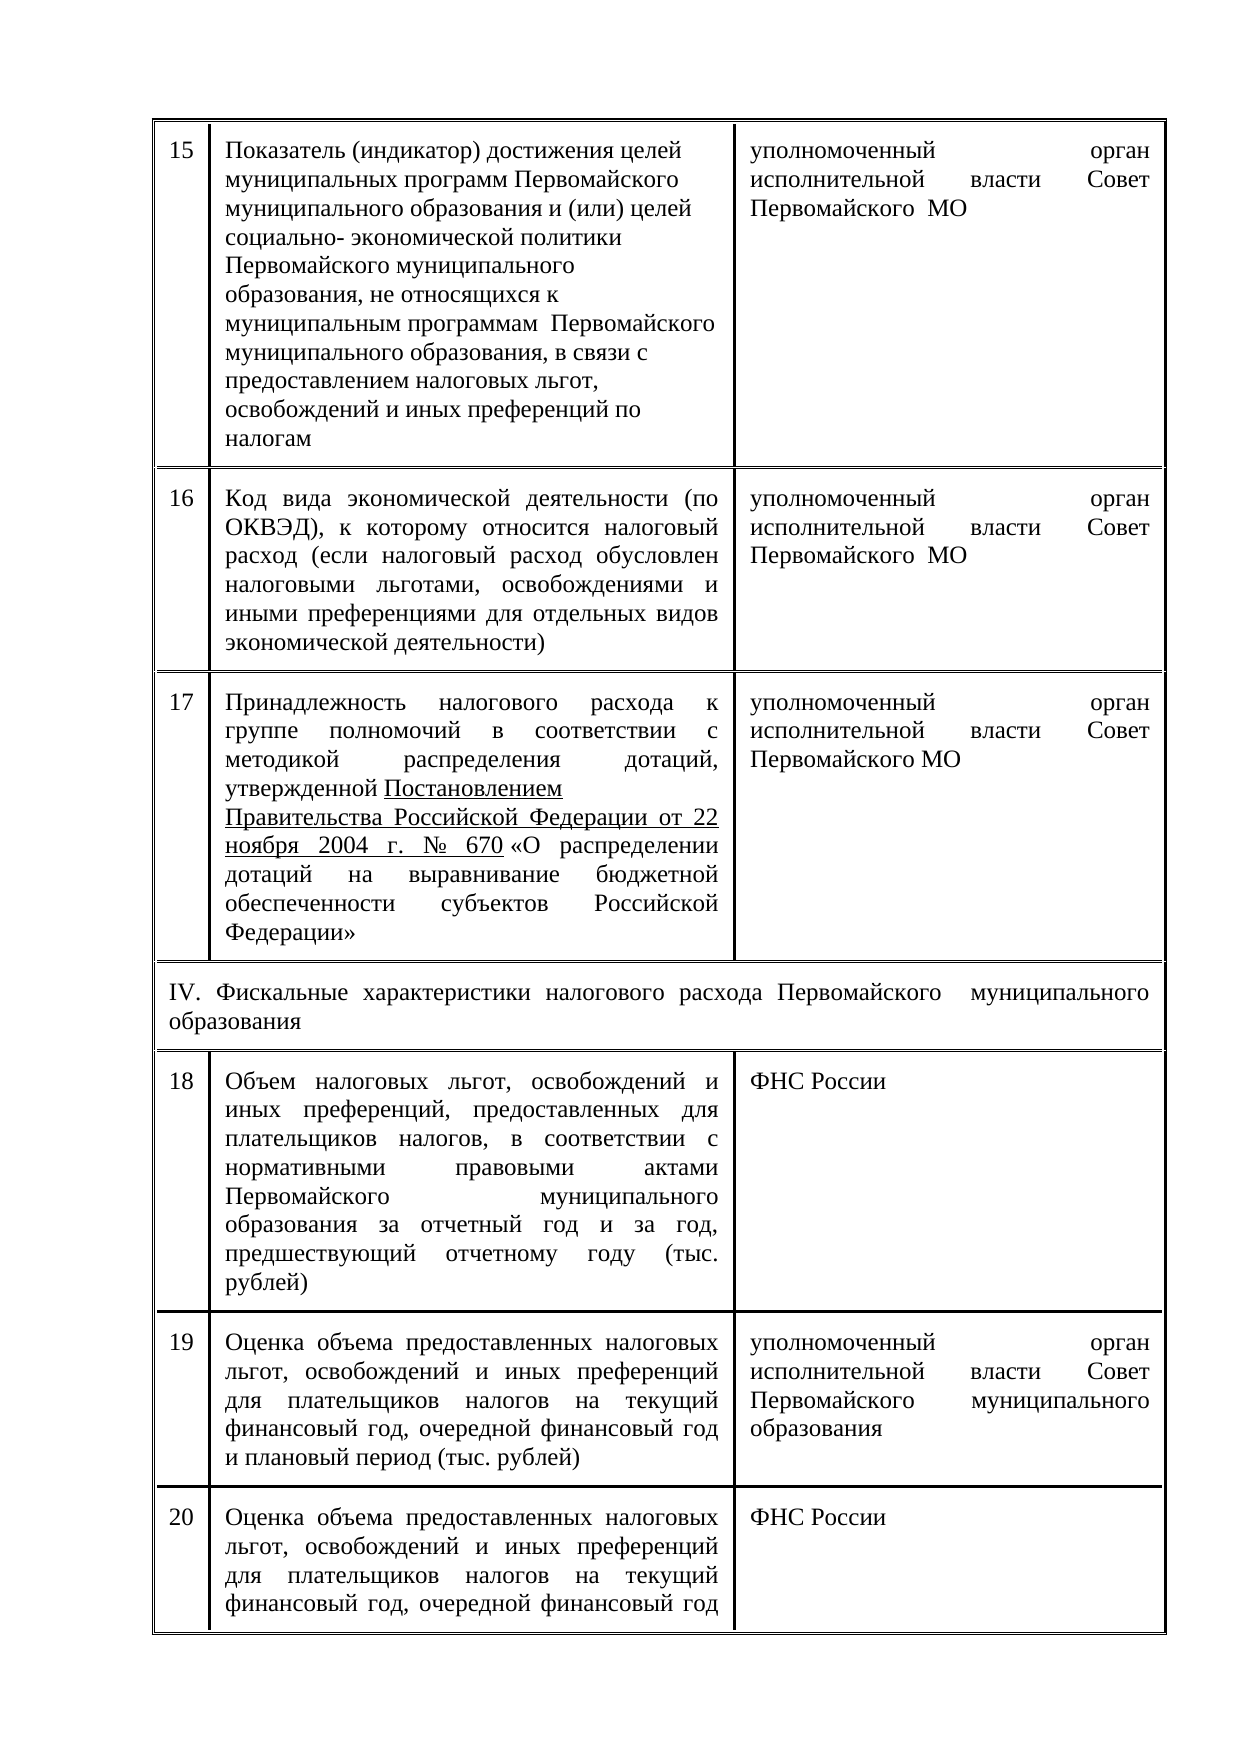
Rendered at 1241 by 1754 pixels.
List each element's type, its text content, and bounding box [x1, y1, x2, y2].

table_cell 16 [153, 466, 209, 669]
table_cell уполномоченный орган исполнительной власти Совет Первомайского МО [736, 670, 1165, 960]
table_cell Код вида экономической деятельности (по ОКВЭД), к которому относится налоговый расход (если налоговый расход обусловлен налоговыми льготами, освобождениями и иными преференциями для отдельных видов экономической деятельности) [211, 469, 733, 669]
table_cell Показатель (индикатор) достижения целей муниципальных программ Первомайского муниципального образования и (или) целей социально- экономической политики Первомайского муниципального образования, не относящихся к муниципальным программам Первомайского муниципального образования, в связи с предоставлением налоговых льгот, освобождений и иных преференций по налогам [209, 122, 734, 466]
table_cell 15 [155, 122, 209, 466]
table_cell уполномоченный орган исполнительной власти Совет Первомайского МО [734, 466, 1166, 669]
table_cell ФНС России [736, 1049, 1165, 1310]
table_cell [734, 122, 1164, 466]
table_cell 19 [155, 1310, 208, 1485]
table_cell 20 [155, 1485, 209, 1631]
table_cell Принадлежность налогового расхода к группе полномочий в соответствии с методикой распределения дотаций, утвержденной Постановлением Правительства Российской Федерации от 22 ноября 2004 г. № 670 «О распределении дотаций на выравнивание бюджетной обеспеченности субъектов Российской Федерации» [211, 673, 733, 960]
table_cell 17 [155, 670, 208, 960]
table_cell 18 [155, 1049, 208, 1310]
table_cell IV. Фискальные характеристики налогового расхода Первомайского муниципального образования [153, 960, 1166, 1048]
table_cell Объем налоговых льгот, освобождений и иных преференций, предоставленных для плательщиков налогов, в соответствии с нормативными правовыми актами Первомайского муниципального образования за отчетный год и за год, предшествующий отчетному году (тыс. рублей) [211, 1052, 733, 1310]
table_cell уполномоченный орган исполнительной власти Совет Первомайского муниципального образования [736, 1310, 1164, 1485]
table_cell ФНС России [734, 1485, 1164, 1631]
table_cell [209, 1488, 734, 1631]
